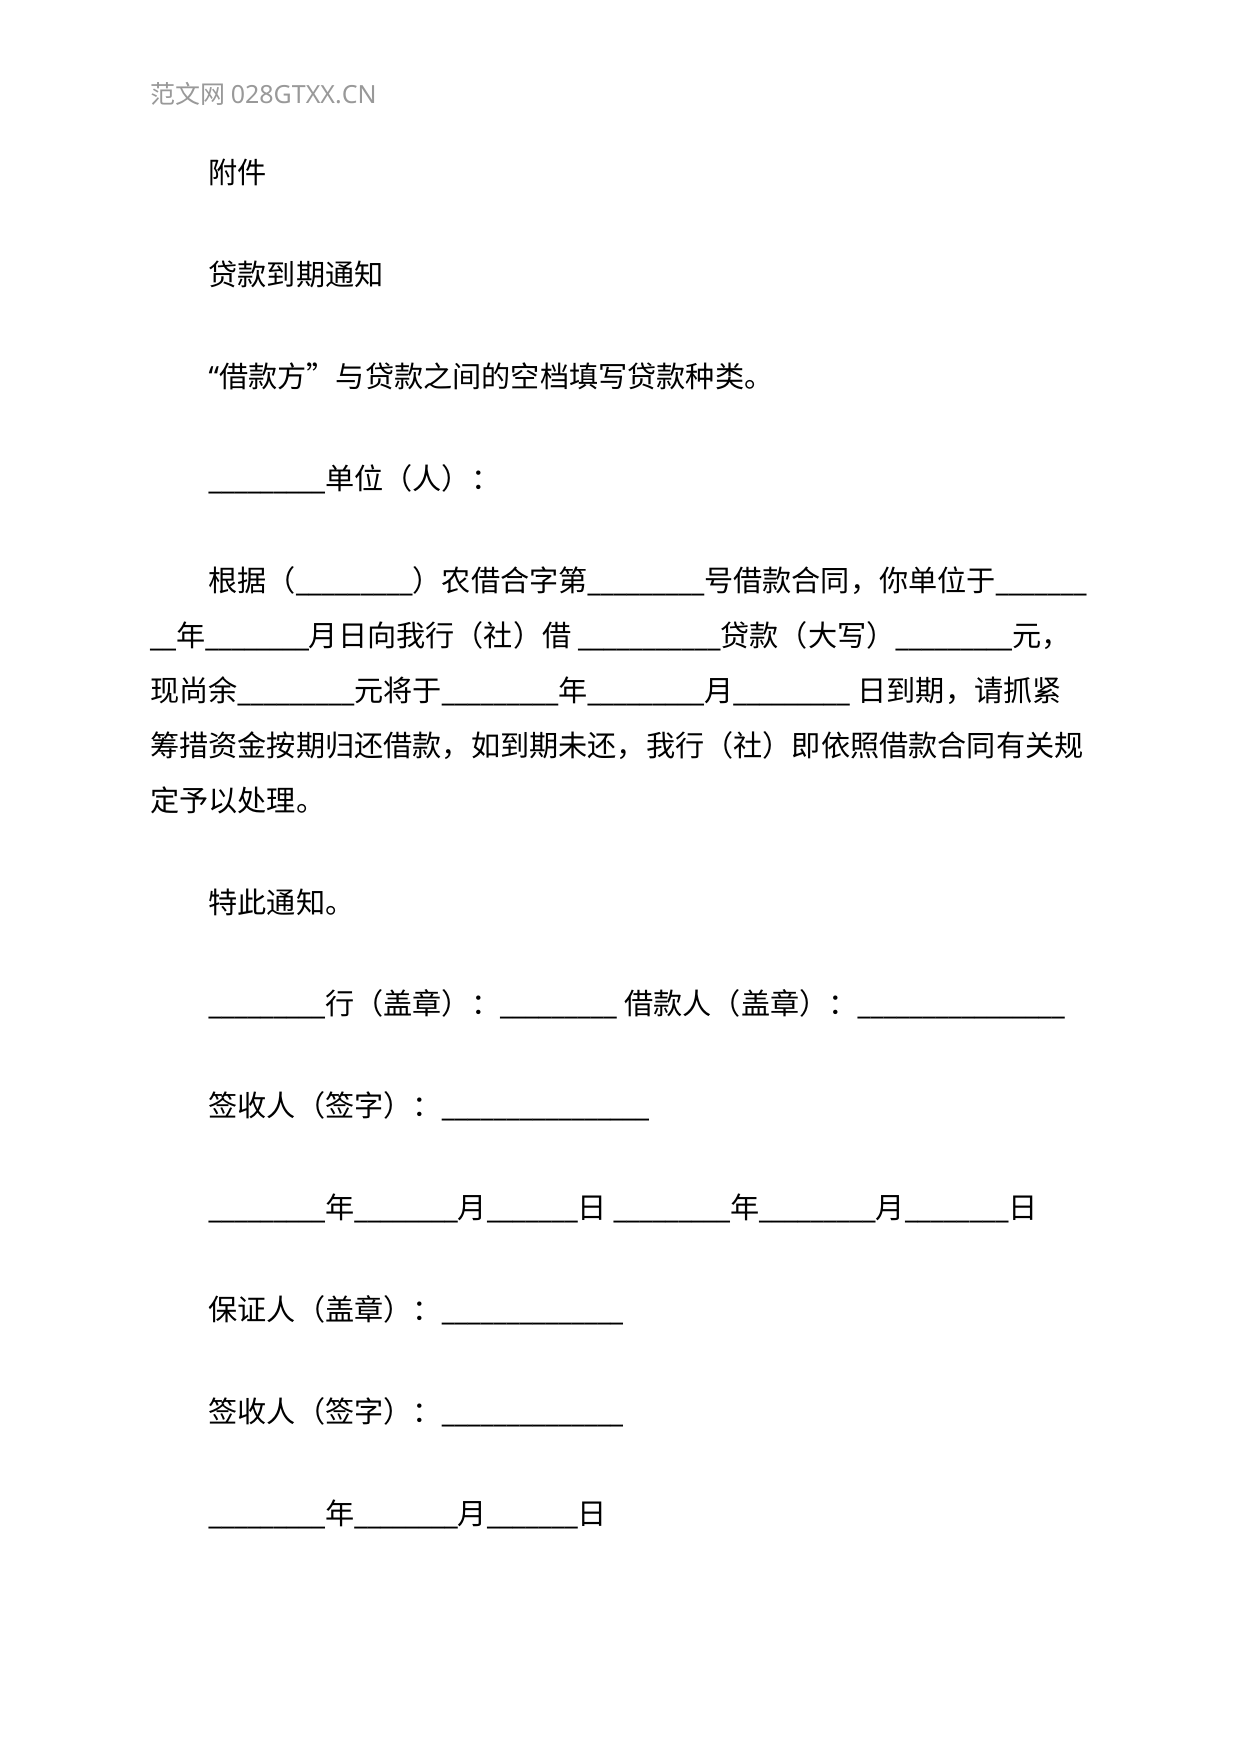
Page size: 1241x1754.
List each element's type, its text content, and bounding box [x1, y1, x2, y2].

text 签收人（签字）：______________ [150, 1389, 1090, 1431]
text 签收人（签字）：________________ [150, 1083, 1090, 1125]
text 贷款到期通知 [150, 252, 1090, 294]
text 附件 [150, 150, 1090, 192]
text _________行（盖章）：_________ 借款人（盖章）：________________ [150, 981, 1090, 1023]
text _________年________月_______日 _________年_________月________日 [150, 1185, 1090, 1227]
text “借款方”与贷款之间的空档填写贷款种类。 [150, 353, 1090, 396]
text _________单位（人）： [150, 456, 1090, 498]
text 根据（_________）农借合字第_________号借款合同，你单位于_________年________月日向我行（社）借 ___________贷款（大写）_________元，现尚余_________元将于_________年_________月_________ 日到期，请抓紧筹措资金按期归还借款，如到期未还，我行（社）即依照借款合同有关规定予以处理。 [150, 557, 1090, 820]
text _________年________月_______日 [150, 1491, 1090, 1533]
text 特此通知。 [150, 879, 1090, 921]
text 保证人（盖章）：______________ [150, 1287, 1090, 1329]
